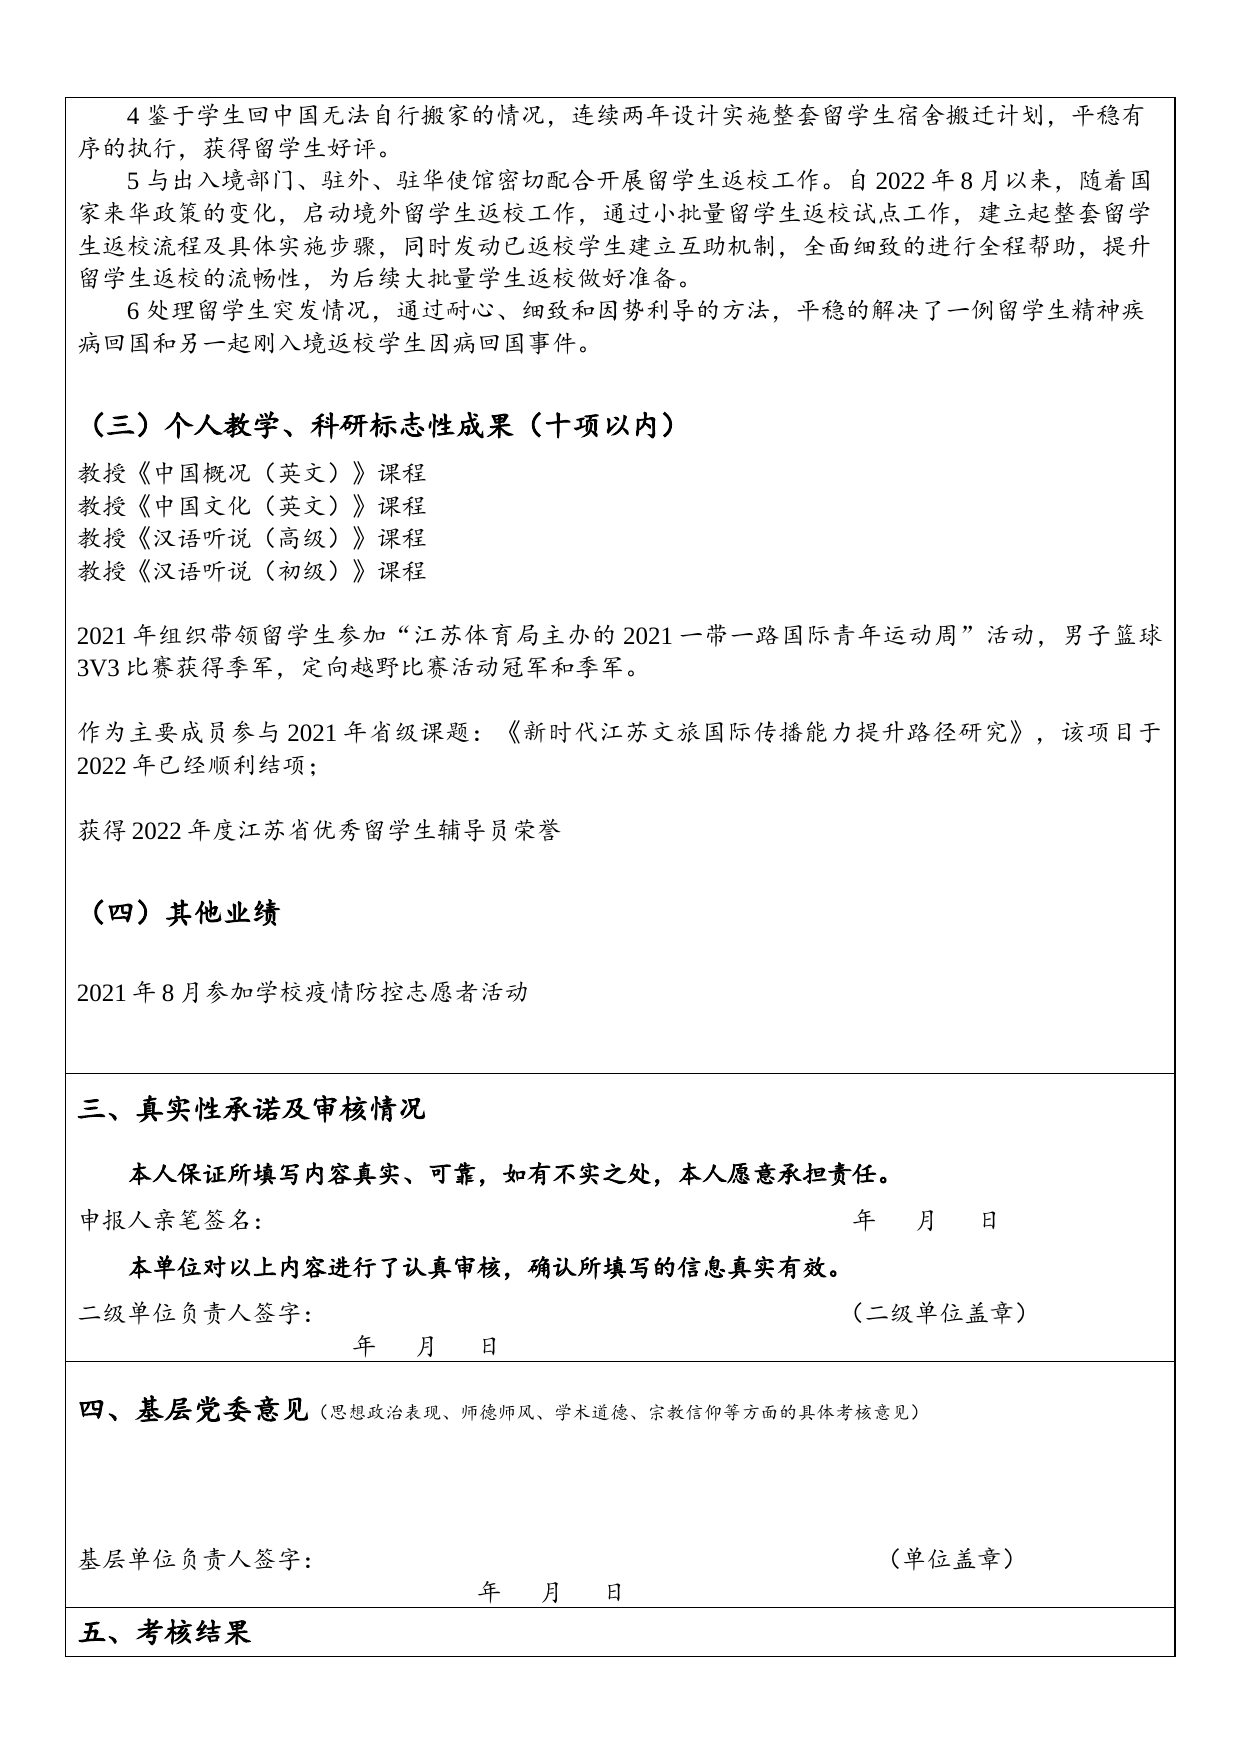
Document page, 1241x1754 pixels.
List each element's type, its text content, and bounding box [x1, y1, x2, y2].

table_cell 四、基层党委意见（思想政治表现、师德师风、学术道德、宗教信仰等方面的具体考核意见） 基层单位负责人签字： （单位盖章） 年 月 日 [66, 1362, 1174, 1607]
table_cell 三、真实性承诺及审核情况 本人保证所填写内容真实、可靠，如有不实之处，本人愿意承担责任。 申报人亲笔签名： 年 月 日 本单位对以上内容进行了认真审核，确认所填写的信息真实有效。 二级单位负责人签字： （二级单位盖章） 年 月 日 [66, 1074, 1174, 1361]
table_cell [66, 1608, 1174, 1656]
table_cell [66, 98, 1174, 1073]
